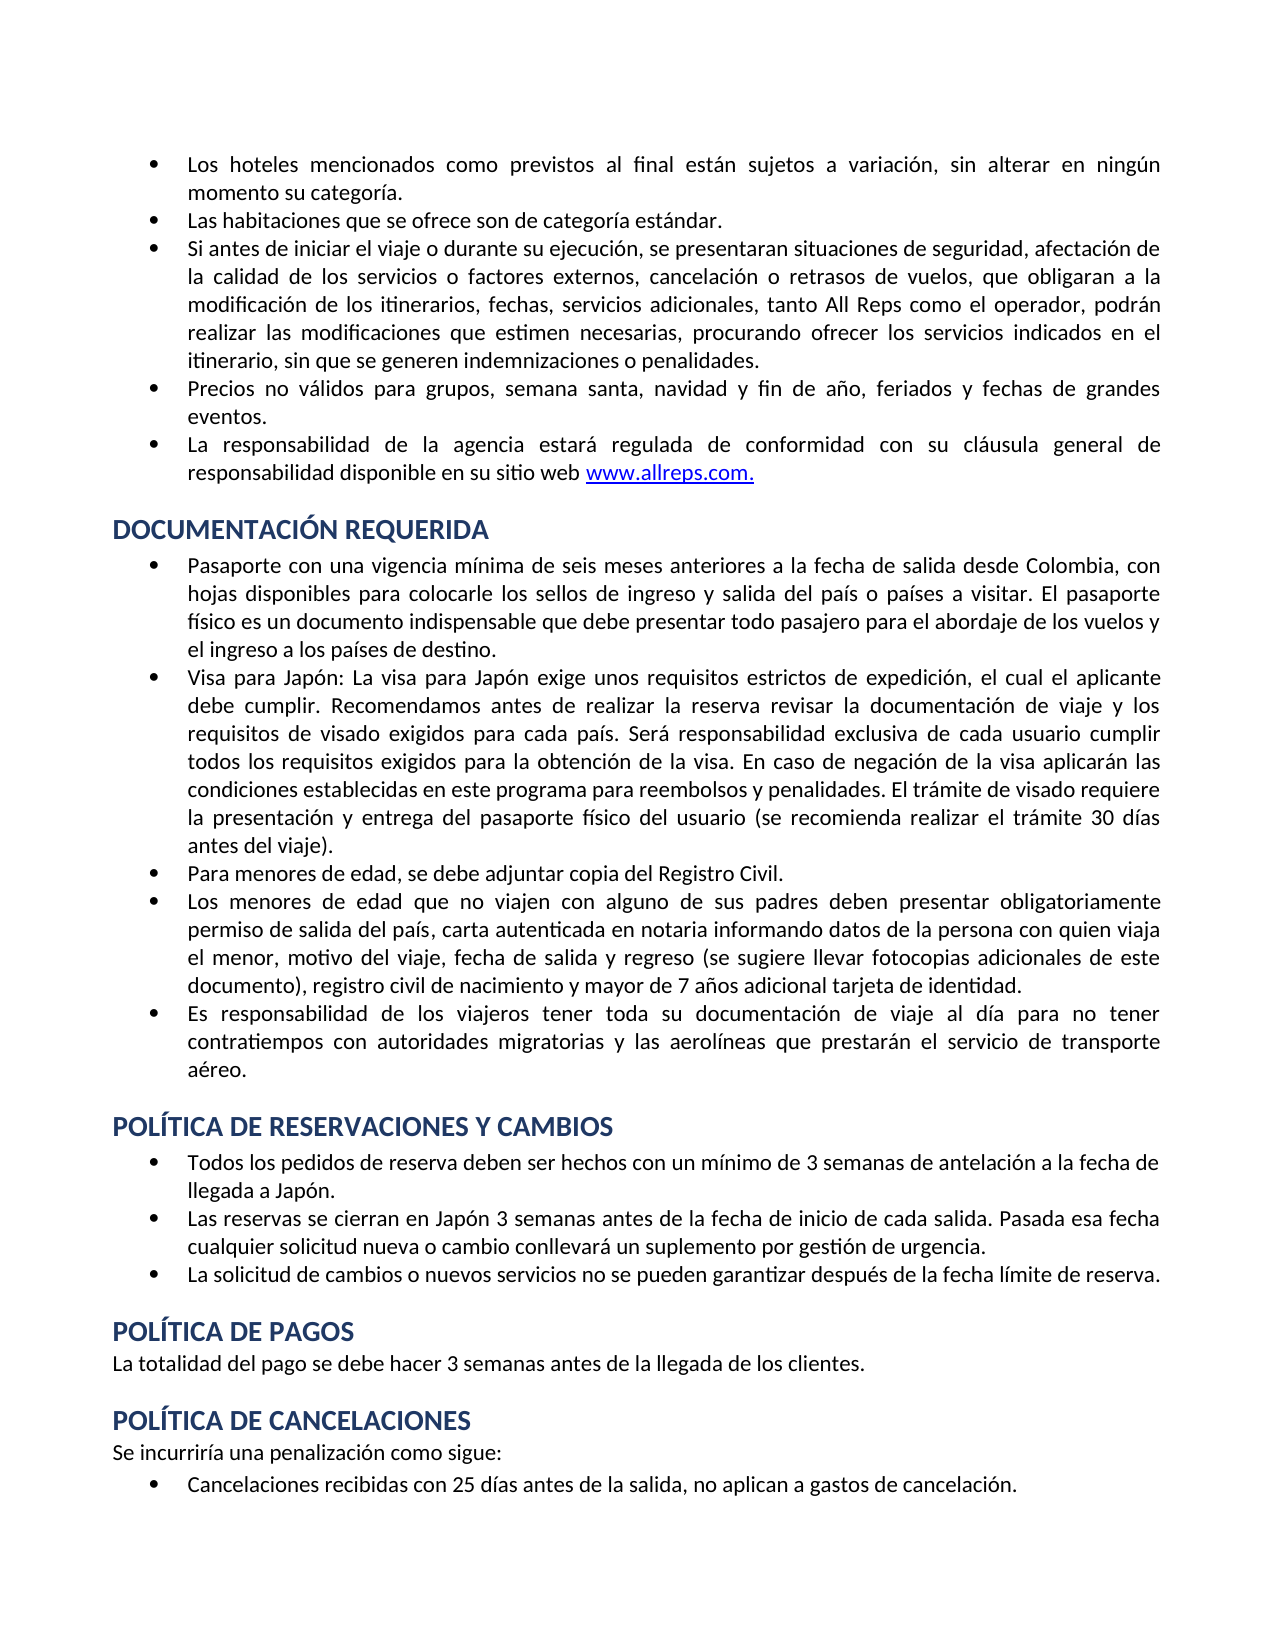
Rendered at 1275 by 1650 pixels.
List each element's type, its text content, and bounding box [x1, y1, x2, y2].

text POLÍTICA DE RESERVACIONES Y CAMBIOS [112, 1108, 1162, 1144]
text Para menores de edad, se debe adjuntar copia del Registro Civil. [150, 859, 1162, 887]
text Si antes de iniciar el viaje o durante su ejecución, se presentaran situaciones de seguridad, afectación de la calidad de los servicios o factores externos, cancelación o retrasos de vuelos, que obligaran a la modificación de los itinerarios, fechas, servicios adicionales, tanto All Reps como el operador, podrán realizar las modificaciones que estimen necesarias, procurando ofrecer los servicios indicados en el itinerario, sin que se generen indemnizaciones o penalidades. [150, 234, 1162, 374]
text Visa para Japón: La visa para Japón exige unos requisitos estrictos de expedición, el cual el aplicante debe cumplir. Recomendamos antes de realizar la reserva revisar la documentación de viaje y los requisitos de visado exigidos para cada país. Será responsabilidad exclusiva de cada usuario cumplir todos los requisitos exigidos para la obtención de la visa. En caso de negación de la visa aplicarán las condiciones establecidas en este programa para reembolsos y penalidades. El trámite de visado requiere la presentación y entrega del pasaporte físico del usuario (se recomienda realizar el trámite 30 días antes del viaje). [150, 663, 1162, 859]
text Cancelaciones recibidas con 25 días antes de la salida, no aplican a gastos de cancelación. [150, 1470, 1162, 1498]
text Los menores de edad que no viajen con alguno de sus padres deben presentar obligatoriamente permiso de salida del país, carta autenticada en notaria informando datos de la persona con quien viaja el menor, motivo del viaje, fecha de salida y regreso (se sugiere llevar fotocopias adicionales de este documento), registro civil de nacimiento y mayor de 7 años adicional tarjeta de identidad. [150, 887, 1162, 999]
text Los hoteles mencionados como previstos al final están sujetos a variación, sin alterar en ningún momento su categoría. [150, 150, 1162, 206]
text Todos los pedidos de reserva deben ser hechos con un mínimo de 3 semanas de antelación a la fecha de llegada a Japón. [150, 1148, 1162, 1204]
text La responsabilidad de la agencia estará regulada de conformidad con su cláusula general de responsabilidad disponible en su sitio web www.allreps.com. [150, 430, 1162, 486]
text La totalidad del pago se debe hacer 3 semanas antes de la llegada de los clientes. [112, 1349, 1162, 1377]
text Pasaporte con una vigencia mínima de seis meses anteriores a la fecha de salida desde Colombia, con hojas disponibles para colocarle los sellos de ingreso y salida del país o países a visitar. El pasaporte físico es un documento indispensable que debe presentar todo pasajero para el abordaje de los vuelos y el ingreso a los países de destino. [150, 551, 1162, 663]
text Es responsabilidad de los viajeros tener toda su documentación de viaje al día para no tener contratiempos con autoridades migratorias y las aerolíneas que prestarán el servicio de transporte aéreo. [150, 999, 1162, 1083]
text Precios no válidos para grupos, semana santa, navidad y fin de año, feriados y fechas de grandes eventos. [150, 374, 1162, 430]
text Las reservas se cierran en Japón 3 semanas antes de la fecha de inicio de cada salida. Pasada esa fecha cualquier solicitud nueva o cambio conllevará un suplemento por gestión de urgencia. [150, 1204, 1162, 1260]
text Se incurriría una penalización como sigue: [112, 1438, 1162, 1466]
text La solicitud de cambios o nuevos servicios no se pueden garantizar después de la fecha límite de reserva. [150, 1260, 1162, 1288]
text POLÍTICA DE PAGOS [112, 1313, 1162, 1349]
text Las habitaciones que se ofrece son de categoría estándar. [150, 206, 1162, 234]
text POLÍTICA DE CANCELACIONES [112, 1402, 1162, 1438]
text DOCUMENTACIÓN REQUERIDA [112, 511, 1162, 547]
